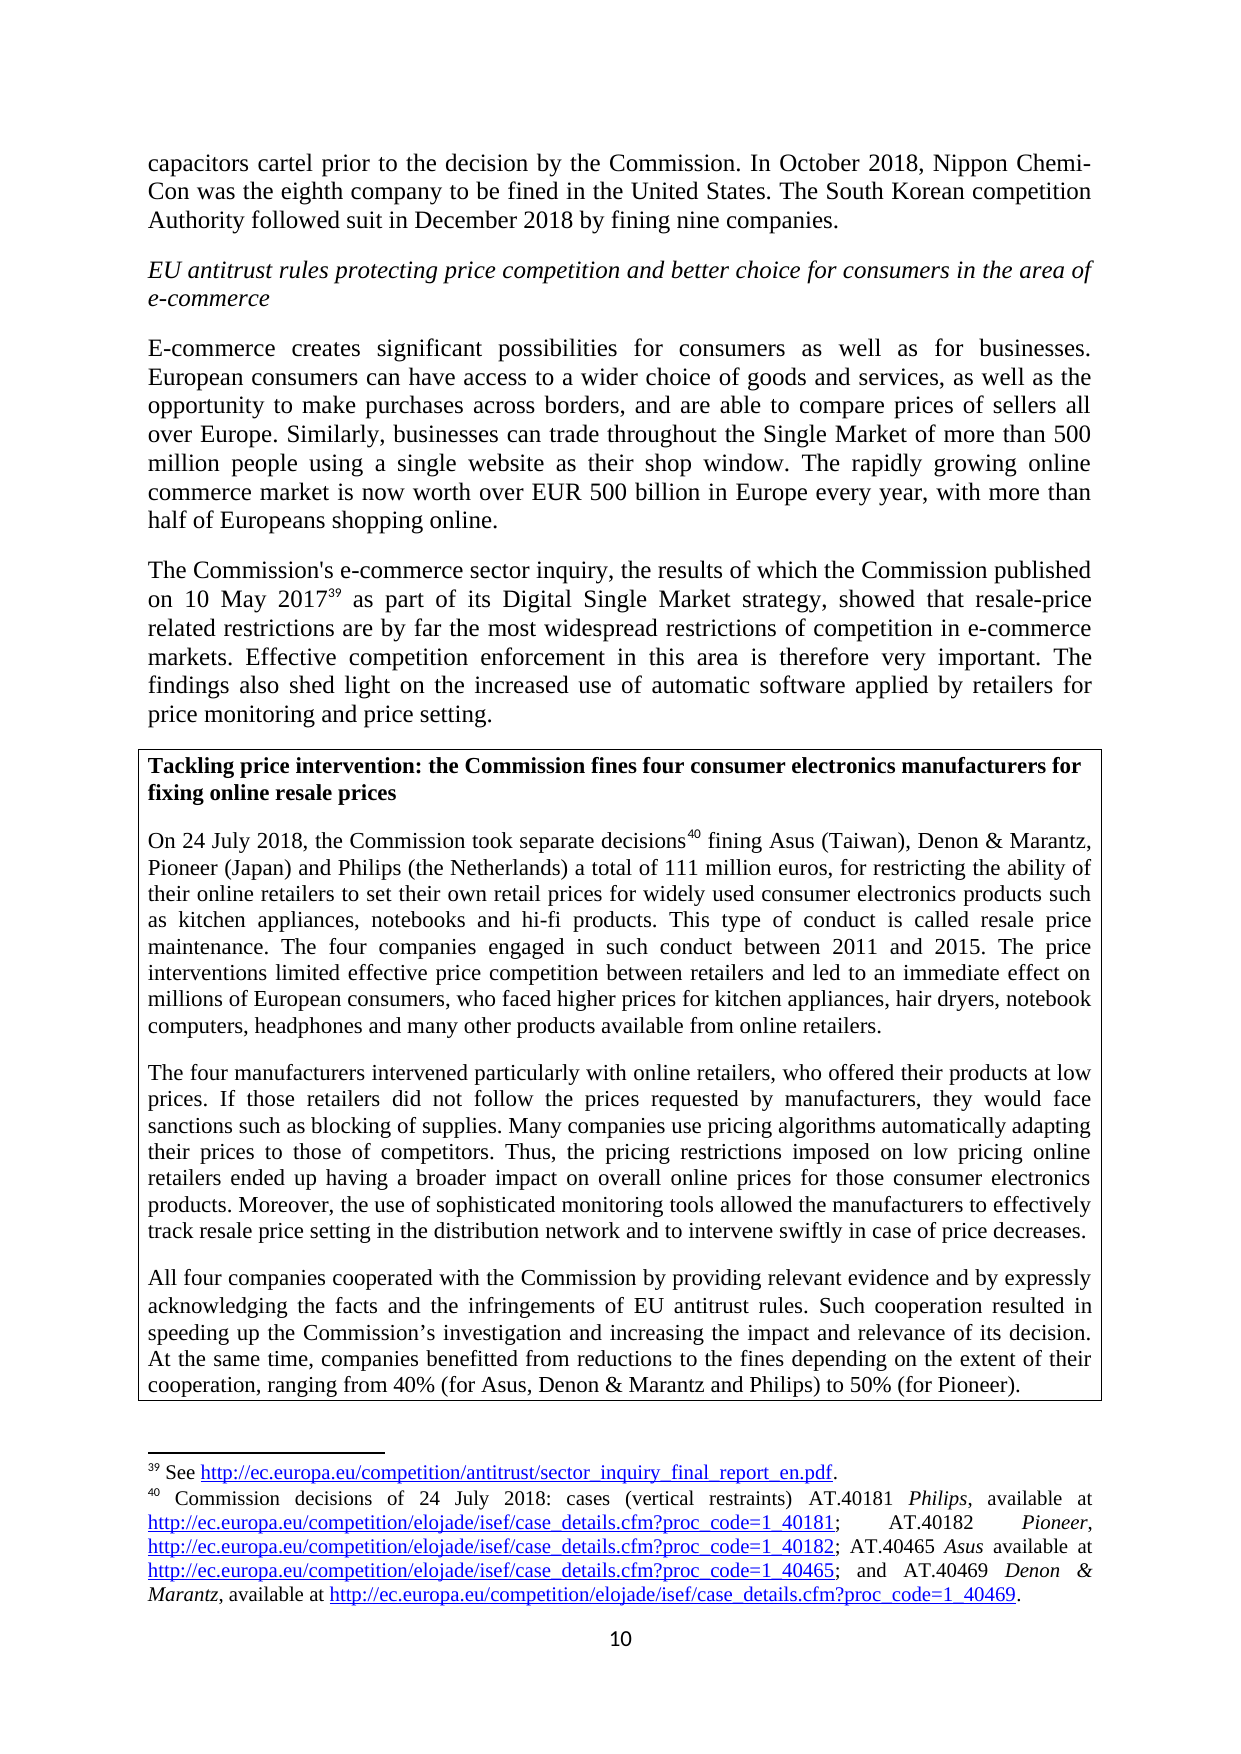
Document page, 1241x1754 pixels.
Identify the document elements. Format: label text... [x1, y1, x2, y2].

text All four companies cooperated with the Commission by providing relevant evidence and by expressly acknowledging the facts and the infringements of EU antitrust rules. Such cooperation resulted in speeding up the Commission’s investigation and increasing the impact and relevance of its decision. At the same time, companies benefitted from reductions to the fines depending on the extent of their cooperation, ranging from 40% (for Asus, Denon & Marantz and Philips) to 50% (for Pioneer). [139, 1261, 1101, 1400]
text E-commerce creates significant possibilities for consumers as well as for businesses. European consumers can have access to a wider choice of goods and services, as well as the opportunity to make purchases across borders, and are able to compare prices of sellers all over Europe. Similarly, businesses can trade throughout the Single Market of more than 500 million people using a single website as their shop window. The rapidly growing online commerce market is now worth over EUR 500 billion in Europe every year, with more than half of Europeans shopping online. [148, 333, 1093, 534]
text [148, 148, 1093, 234]
text On 24 July 2018, the Commission took separate decisions fining Asus (Taiwan), Denon & Marantz, Pioneer (Japan) and Philips (the Netherlands) a total of 111 million euros, for restricting the ability of their online retailers to set their own retail prices for widely used consumer electronics products such as kitchen appliances, notebooks and hi-fi products. This type of conduct is called resale price maintenance. The four companies engaged in such conduct between 2011 and 2015. The price interventions limited effective price competition between retailers and led to an immediate effect on millions of European consumers, who faced higher prices for kitchen appliances, hair dryers, notebook computers, headphones and many other products available from online retailers. [139, 823, 1101, 1038]
text EU antitrust rules protecting price competition and better choice for consumers in the area of e-commerce [148, 255, 1093, 312]
text The Commission's e-commerce sector inquiry, the results of which the Commission published on 10 May 2017 as part of its Digital Single Market strategy, showed that resale-price related restrictions are by far the most widespread restrictions of competition in e-commerce markets. Effective competition enforcement in this area is therefore very important. The findings also shed light on the increased use of automatic software applied by retailers for price monitoring and price setting. [148, 555, 1093, 728]
text Tackling price intervention: the Commission fines four consumer electronics manufacturers for fixing online resale prices [139, 750, 1101, 805]
text The four manufacturers intervened particularly with online retailers, who offered their products at low prices. If those retailers did not follow the prices requested by manufacturers, they would face sanctions such as blocking of supplies. Many companies use pricing algorithms automatically adapting their prices to those of competitors. Thus, the pricing restrictions imposed on low pricing online retailers ended up having a broader impact on overall online prices for those consumer electronics products. Moreover, the use of sophisticated monitoring tools allowed the manufacturers to effectively track resale price setting in the distribution network and to intervene swiftly in case of price decreases. [139, 1056, 1101, 1243]
